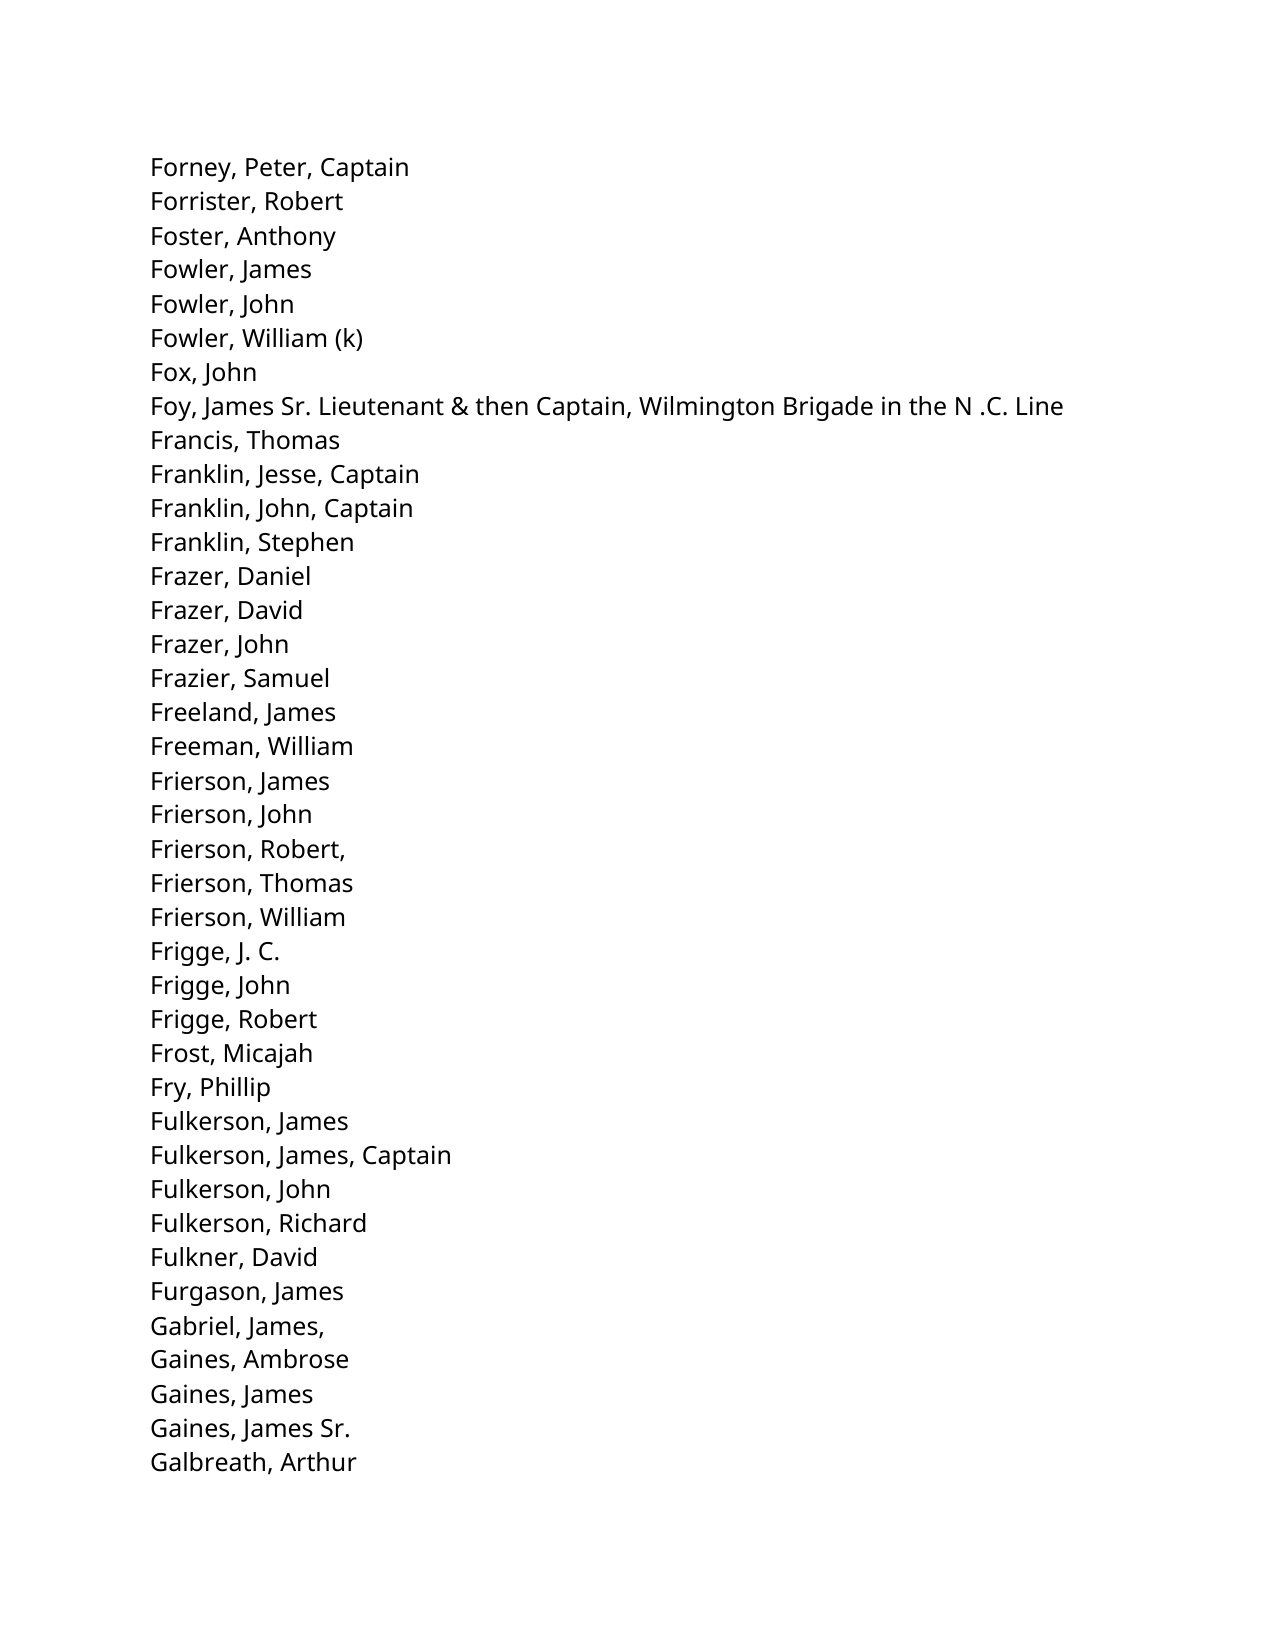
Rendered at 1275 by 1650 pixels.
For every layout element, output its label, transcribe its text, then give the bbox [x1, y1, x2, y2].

text Forrister, Robert [150, 184, 1125, 218]
text Fox, John [150, 354, 1125, 388]
text Fry, Phillip [150, 1070, 1125, 1104]
text Freeland, James [150, 695, 1125, 729]
text Franklin, John, Captain [150, 491, 1125, 525]
text Franklin, Stephen [150, 525, 1125, 559]
text Fulkerson, James, Captain [150, 1138, 1125, 1172]
text Francis, Thomas [150, 422, 1125, 457]
text Fowler, John [150, 286, 1125, 320]
text Frierson, Robert, [150, 831, 1125, 865]
text Frigge, J. C. [150, 933, 1125, 967]
text Frigge, John [150, 967, 1125, 1002]
text Fulkner, David [150, 1240, 1125, 1274]
text Freeman, William [150, 729, 1125, 763]
text Gabriel, James, [150, 1308, 1125, 1342]
text Gaines, Ambrose [150, 1342, 1125, 1376]
text Frierson, James [150, 763, 1125, 797]
text Frost, Micajah [150, 1036, 1125, 1070]
text Frazier, Samuel [150, 661, 1125, 695]
text Franklin, Jesse, Captain [150, 457, 1125, 491]
text Frazer, David [150, 593, 1125, 627]
text Frazer, John [150, 627, 1125, 661]
text Frierson, Thomas [150, 865, 1125, 899]
text Frierson, William [150, 899, 1125, 933]
text Gaines, James Sr. [150, 1410, 1125, 1444]
text Fulkerson, James [150, 1104, 1125, 1138]
text Fulkerson, John [150, 1172, 1125, 1206]
text Frierson, John [150, 797, 1125, 831]
text Frigge, Robert [150, 1002, 1125, 1036]
text Furgason, James [150, 1274, 1125, 1308]
text Foy, James Sr. Lieutenant & then Captain, Wilmington Brigade in the N .C. Line [150, 388, 1125, 422]
text Galbreath, Arthur [150, 1444, 1125, 1478]
text Forney, Peter, Captain [150, 150, 1125, 184]
text Fowler, William (k) [150, 320, 1125, 354]
text Gaines, James [150, 1376, 1125, 1410]
text Fowler, James [150, 252, 1125, 286]
text Frazer, Daniel [150, 559, 1125, 593]
text Fulkerson, Richard [150, 1206, 1125, 1240]
text Foster, Anthony [150, 218, 1125, 252]
